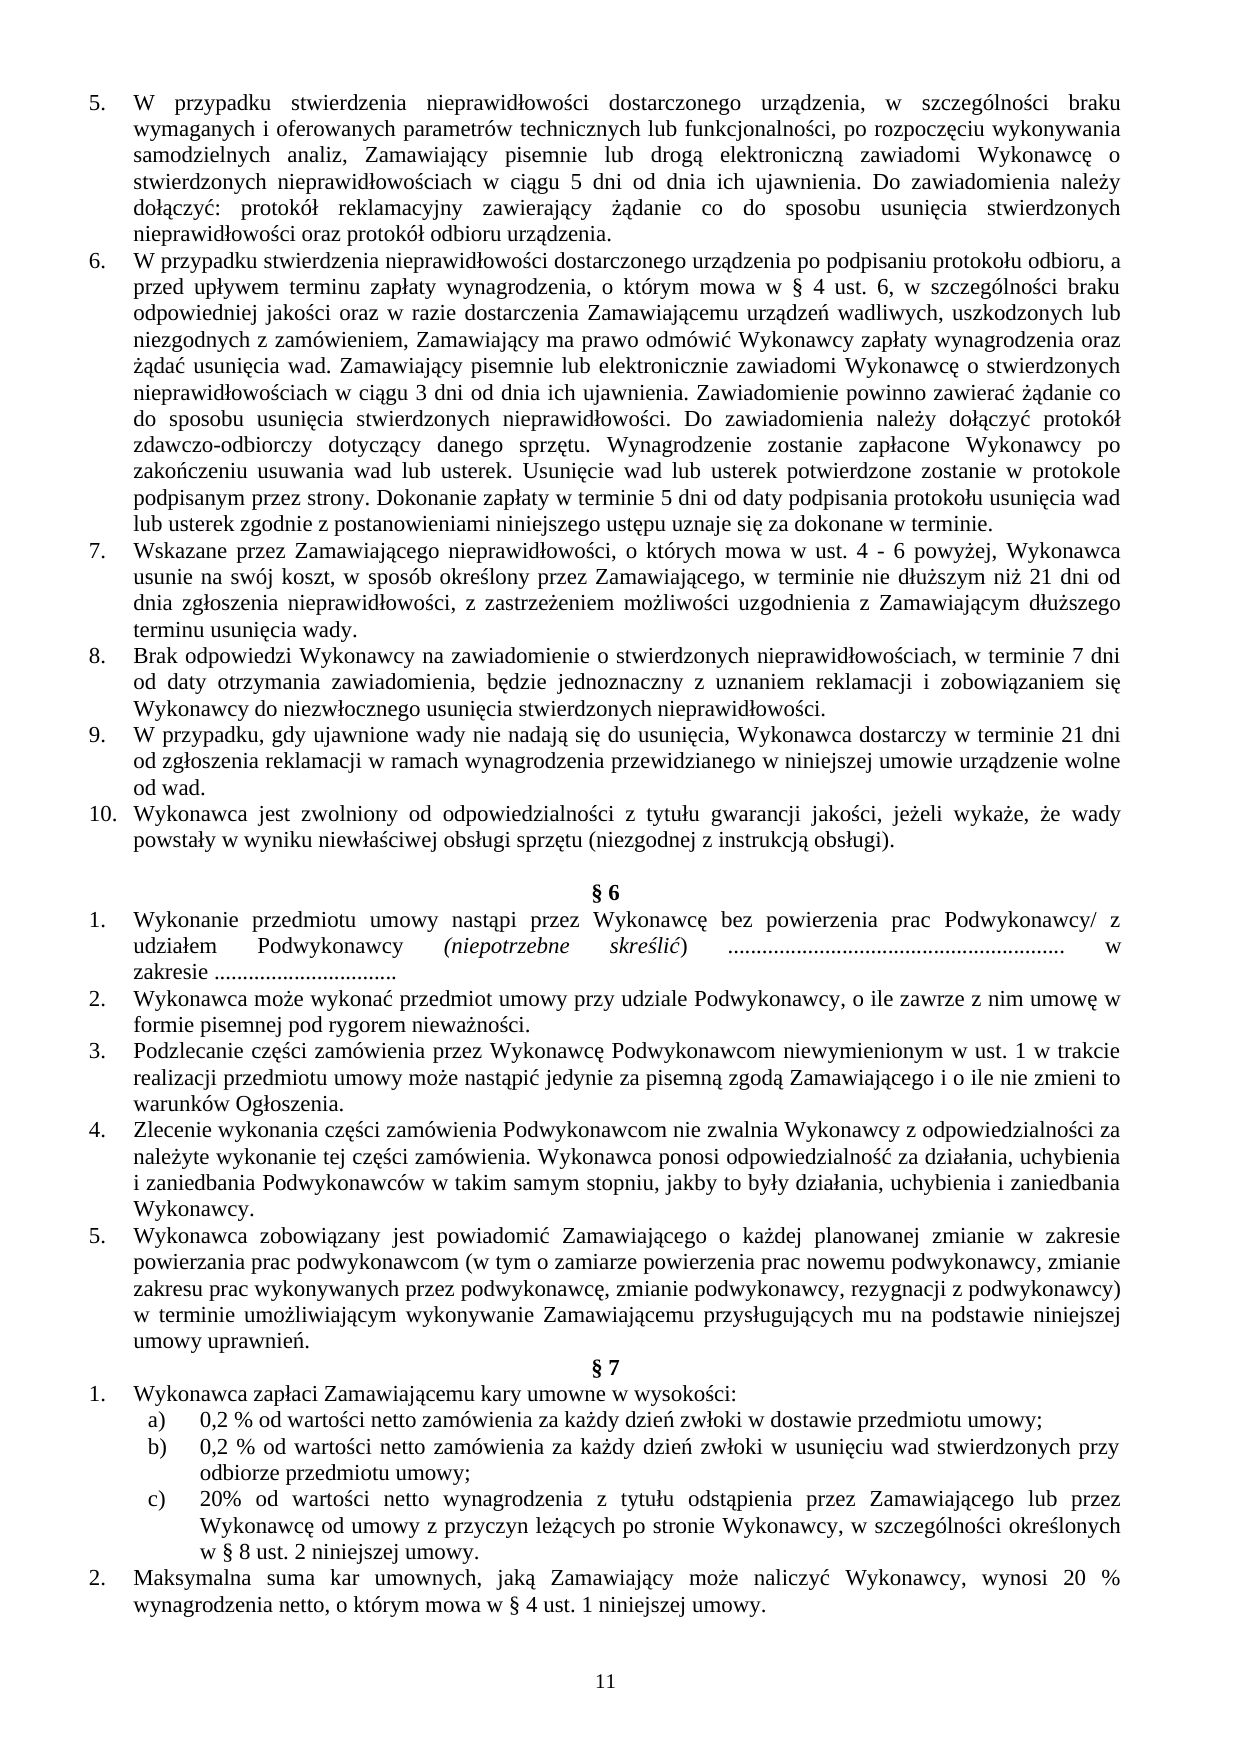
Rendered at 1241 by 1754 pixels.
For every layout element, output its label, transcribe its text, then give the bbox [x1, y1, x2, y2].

list 20% od wartości netto wynagrodzenia z tytułu odstąpienia przez Zamawiającego lub przez Wykonawcę od umowy z przyczyn leżących po stronie Wykonawcy, w szczególności określonych w § 8 ust. 2 niniejszej umowy. [148, 1485, 1122, 1564]
list W przypadku stwierdzenia nieprawidłowości dostarczonego urządzenia po podpisaniu protokołu odbioru, a przed upływem terminu zapłaty wynagrodzenia, o którym mowa w § 4 ust. 6, w szczególności braku odpowiedniej jakości oraz w razie dostarczenia Zamawiającemu urządzeń wadliwych, uszkodzonych lub niezgodnych z zamówieniem, Zamawiający ma prawo odmówić Wykonawcy zapłaty wynagrodzenia oraz żądać usunięcia wad. Zamawiający pisemnie lub elektronicznie zawiadomi Wykonawcę o stwierdzonych nieprawidłowościach w ciągu 3 dni od dnia ich ujawnienia. Zawiadomienie powinno zawierać żądanie co do sposobu usunięcia stwierdzonych nieprawidłowości. Do zawiadomienia należy dołączyć protokół zdawczo-odbiorczy dotyczący danego sprzętu. Wynagrodzenie zostanie zapłacone Wykonawcy po zakończeniu usuwania wad lub usterek. Usunięcie wad lub usterek potwierdzone zostanie w protokole podpisanym przez strony. Dokonanie zapłaty w terminie 5 dni od daty podpisania protokołu usunięcia wad lub usterek zgodnie z postanowieniami niniejszego ustępu uznaje się za dokonane w terminie. [89, 247, 1122, 537]
text § 7 [89, 1354, 1122, 1380]
list Wskazane przez Zamawiającego nieprawidłowości, o których mowa w ust. 4 - 6 powyżej, Wykonawca usunie na swój koszt, w sposób określony przez Zamawiającego, w terminie nie dłuższym niż 21 dni od dnia zgłoszenia nieprawidłowości, z zastrzeżeniem możliwości uzgodnienia z Zamawiającym dłuższego terminu usunięcia wady. [89, 537, 1122, 642]
list Wykonawca jest zwolniony od odpowiedzialności z tytułu gwarancji jakości, jeżeli wykaże, że wady powstały w wyniku niewłaściwej obsługi sprzętu (niezgodnej z instrukcją obsługi). [89, 800, 1122, 853]
list Wykonawca zobowiązany jest powiadomić Zamawiającego o każdej planowanej zmianie w zakresie powierzania prac podwykonawcom (w tym o zamiarze powierzenia prac nowemu podwykonawcy, zmianie zakresu prac wykonywanych przez podwykonawcę, zmianie podwykonawcy, rezygnacji z podwykonawcy) w terminie umożliwiającym wykonywanie Zamawiającemu przysługujących mu na podstawie niniejszej umowy uprawnień. [89, 1222, 1122, 1354]
list Wykonanie przedmiotu umowy nastąpi przez Wykonawcę bez powierzenia prac Podwykonawcy/ z udziałem Podwykonawcy (niepotrzebne skreślić) ........................................................... w zakresie ................................ [89, 906, 1122, 985]
list 0,2 % od wartości netto zamówienia za każdy dzień zwłoki w usunięciu wad stwierdzonych przy odbiorze przedmiotu umowy; [148, 1433, 1122, 1485]
list Wykonawca zapłaci Zamawiającemu kary umowne w wysokości: [89, 1380, 1122, 1406]
list Podzlecanie części zamówienia przez Wykonawcę Podwykonawcom niewymienionym w ust. 1 w trakcie realizacji przedmiotu umowy może nastąpić jedynie za pisemną zgodą Zamawiającego i o ile nie zmieni to warunków Ogłoszenia. [89, 1037, 1122, 1116]
list Zlecenie wykonania części zamówienia Podwykonawcom nie zwalnia Wykonawcy z odpowiedzialności za należyte wykonanie tej części zamówienia. Wykonawca ponosi odpowiedzialność za działania, uchybienia i zaniedbania Podwykonawców w takim samym stopniu, jakby to były działania, uchybienia i zaniedbania Wykonawcy. [89, 1116, 1122, 1222]
list W przypadku stwierdzenia nieprawidłowości dostarczonego urządzenia, w szczególności braku wymaganych i oferowanych parametrów technicznych lub funkcjonalności, po rozpoczęciu wykonywania samodzielnych analiz, Zamawiający pisemnie lub drogą elektroniczną zawiadomi Wykonawcę o stwierdzonych nieprawidłowościach w ciągu 5 dni od dnia ich ujawnienia. Do zawiadomienia należy dołączyć: protokół reklamacyjny zawierający żądanie co do sposobu usunięcia stwierdzonych nieprawidłowości oraz protokół odbioru urządzenia. [89, 89, 1122, 247]
text § 6 [89, 879, 1122, 906]
list Maksymalna suma kar umownych, jaką Zamawiający może naliczyć Wykonawcy, wynosi 20 % wynagrodzenia netto, o którym mowa w § 4 ust. 1 niniejszej umowy. [89, 1564, 1122, 1617]
list W przypadku, gdy ujawnione wady nie nadają się do usunięcia, Wykonawca dostarczy w terminie 21 dni od zgłoszenia reklamacji w ramach wynagrodzenia przewidzianego w niniejszej umowie urządzenie wolne od wad. [89, 721, 1122, 800]
list 0,2 % od wartości netto zamówienia za każdy dzień zwłoki w dostawie przedmiotu umowy; [148, 1406, 1122, 1433]
list Wykonawca może wykonać przedmiot umowy przy udziale Podwykonawcy, o ile zawrze z nim umowę w formie pisemnej pod rygorem nieważności. [89, 985, 1122, 1037]
list Brak odpowiedzi Wykonawcy na zawiadomienie o stwierdzonych nieprawidłowościach, w terminie 7 dni od daty otrzymania zawiadomienia, będzie jednoznaczny z uznaniem reklamacji i zobowiązaniem się Wykonawcy do niezwłocznego usunięcia stwierdzonych nieprawidłowości. [89, 642, 1122, 721]
